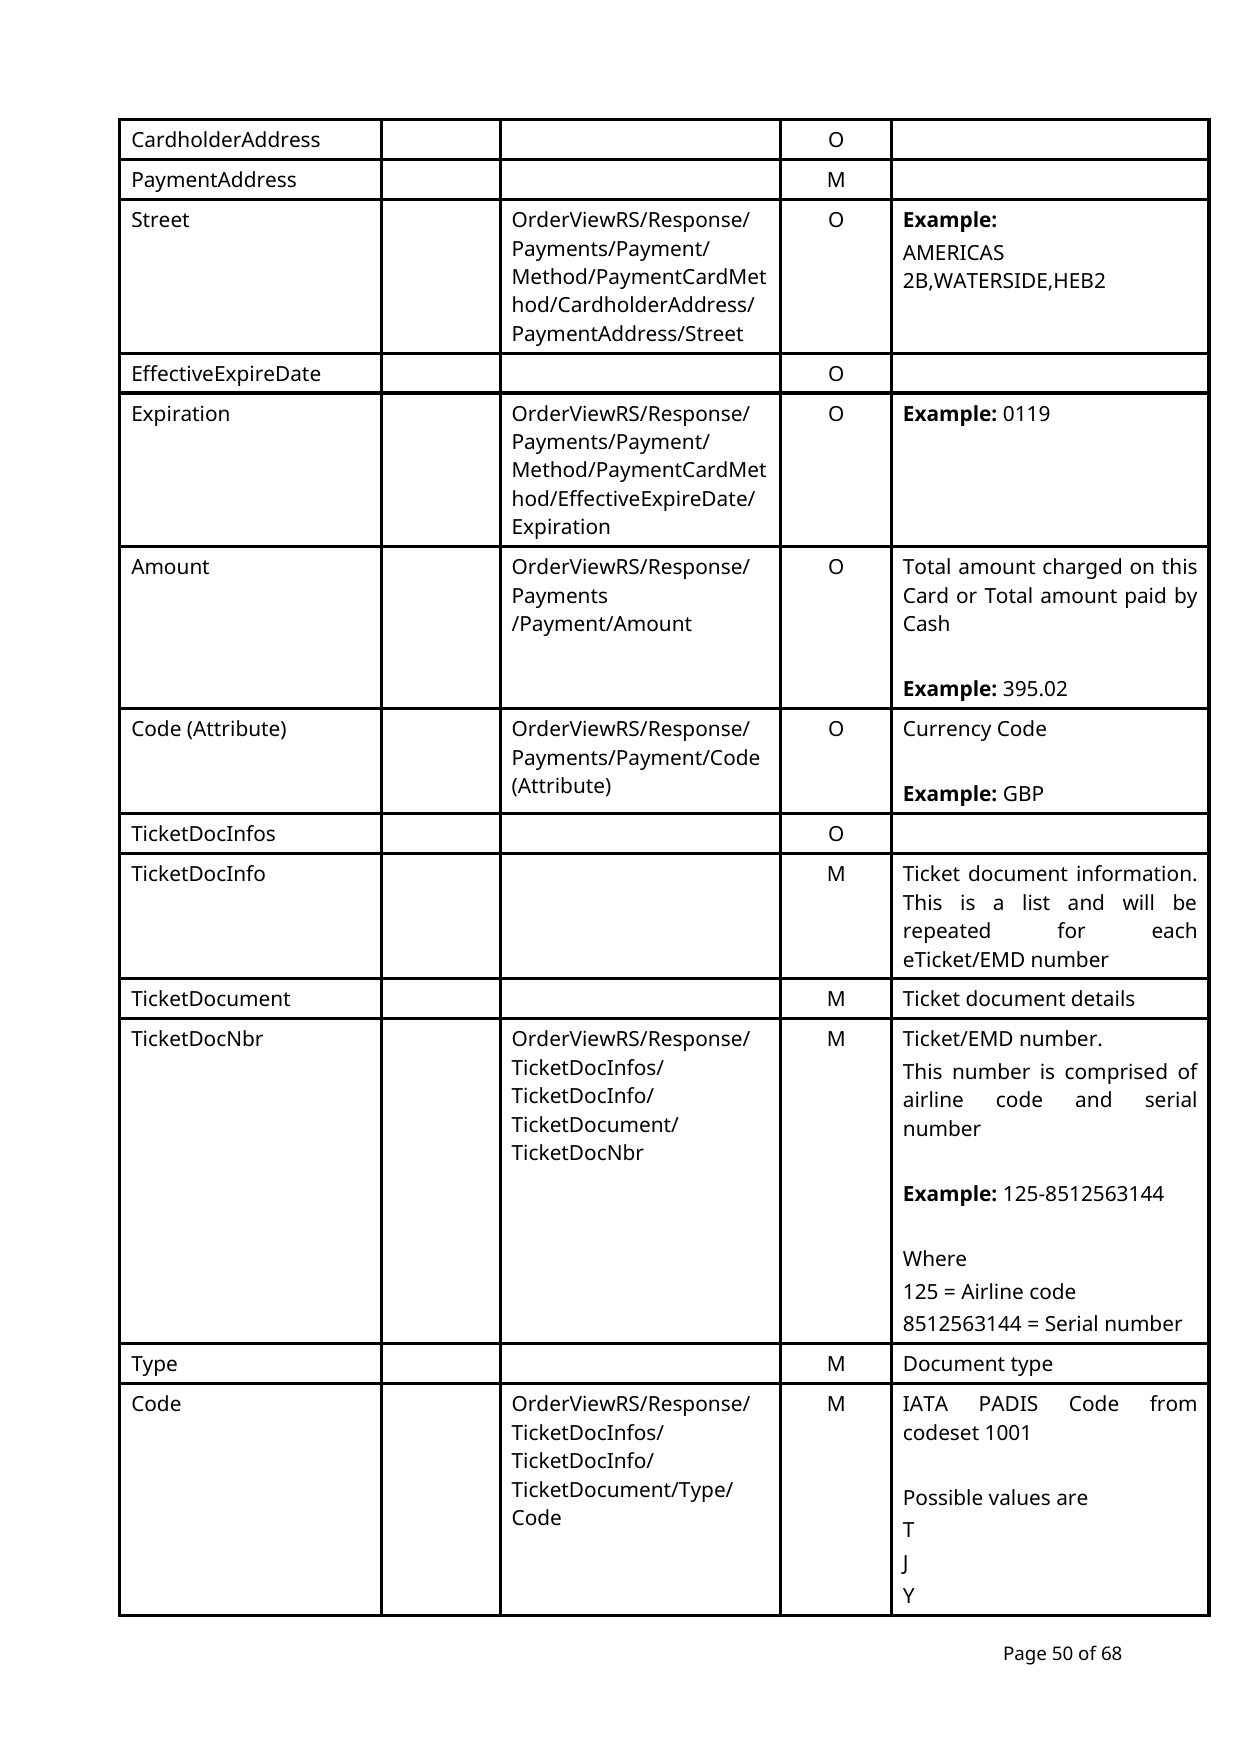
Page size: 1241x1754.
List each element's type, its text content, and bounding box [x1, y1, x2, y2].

table_cell PaymentAddress [121, 161, 380, 198]
table_cell O [782, 815, 890, 852]
table_cell [383, 395, 499, 545]
table_cell OrderViewRS/Response/ Payments/Payment/Amount [502, 548, 779, 707]
table_cell [383, 710, 499, 812]
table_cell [502, 1385, 779, 1613]
table_cell [502, 815, 779, 852]
table_cell Expiration [121, 395, 380, 545]
table_cell [383, 201, 499, 352]
table_cell OrderViewRS/Response/TicketDocInfos/TicketDocInfo/TicketDocument/TicketDocNbr [502, 1020, 779, 1342]
table_cell Street [121, 201, 380, 352]
table_cell Code [121, 1385, 380, 1613]
table_cell Document type [893, 1345, 1207, 1382]
table_cell TicketDocInfos [121, 815, 380, 852]
table_cell TicketDocNbr [121, 1020, 380, 1342]
table_cell O [782, 355, 890, 391]
table_cell CardholderAddress [121, 121, 380, 158]
table_cell O [782, 395, 890, 545]
table_cell [383, 980, 499, 1017]
table_cell [383, 1020, 499, 1342]
table_cell [502, 355, 779, 391]
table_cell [893, 1385, 1207, 1613]
table_cell [502, 121, 779, 158]
table_cell Code (Attribute) [121, 710, 380, 812]
table_cell O [782, 121, 890, 158]
table_cell [893, 355, 1207, 391]
table_cell EffectiveExpireDate [121, 355, 380, 391]
table_cell [383, 161, 499, 198]
table_cell M [782, 1345, 890, 1382]
table_cell Total amount charged on this Card or Total amount paid by Cash Example: 395.02 [893, 548, 1207, 707]
table_cell [383, 548, 499, 707]
table_cell OrderViewRS/Response/ Payments/Payment/ Method/PaymentCardMethod/CardholderAddress/ PaymentAddress/Street [502, 201, 779, 352]
table_cell TicketDocInfo [121, 855, 380, 977]
table_cell O [782, 710, 890, 812]
table_cell Currency Code Example: GBP [893, 710, 1207, 812]
table_cell [383, 1345, 499, 1382]
table_cell [893, 815, 1207, 852]
table_cell Ticket document information. This is a list and will be repeated for each eTicket/EMD number [893, 855, 1207, 977]
table_cell [893, 121, 1207, 158]
table_cell Amount [121, 548, 380, 707]
table_cell [383, 1385, 499, 1613]
table_cell Type [121, 1345, 380, 1382]
table_cell M [782, 980, 890, 1017]
table_cell [383, 815, 499, 852]
table_cell M [782, 1385, 890, 1613]
table_cell M [782, 161, 890, 198]
table_cell M [782, 1020, 890, 1342]
table_cell [383, 355, 499, 391]
table_cell Example: AMERICAS 2B,WATERSIDE,HEB2 [893, 201, 1207, 352]
table_cell Ticket/EMD number. This number is comprised of airline code and serial number Example: 125-8512563144 Where 125 = Airline code 8512563144 = Serial number [893, 1020, 1207, 1342]
table_cell [383, 855, 499, 977]
table_cell [893, 161, 1207, 198]
table_cell M [782, 855, 890, 977]
table_cell [502, 161, 779, 198]
table_cell OrderViewRS/Response/ Payments/Payment/Code (Attribute) [502, 710, 779, 812]
table_cell TicketDocument [121, 980, 380, 1017]
table_cell OrderViewRS/Response/ Payments/Payment/ Method/PaymentCardMethod/EffectiveExpireDate/ Expiration [502, 395, 779, 545]
table_cell [502, 1345, 779, 1382]
table_cell O [782, 201, 890, 352]
table_cell [502, 980, 779, 1017]
table_cell Example: 0119 [893, 395, 1207, 545]
table_cell O [782, 548, 890, 707]
table_cell [502, 855, 779, 977]
table_cell Ticket document details [893, 980, 1207, 1017]
table_cell [383, 121, 499, 158]
